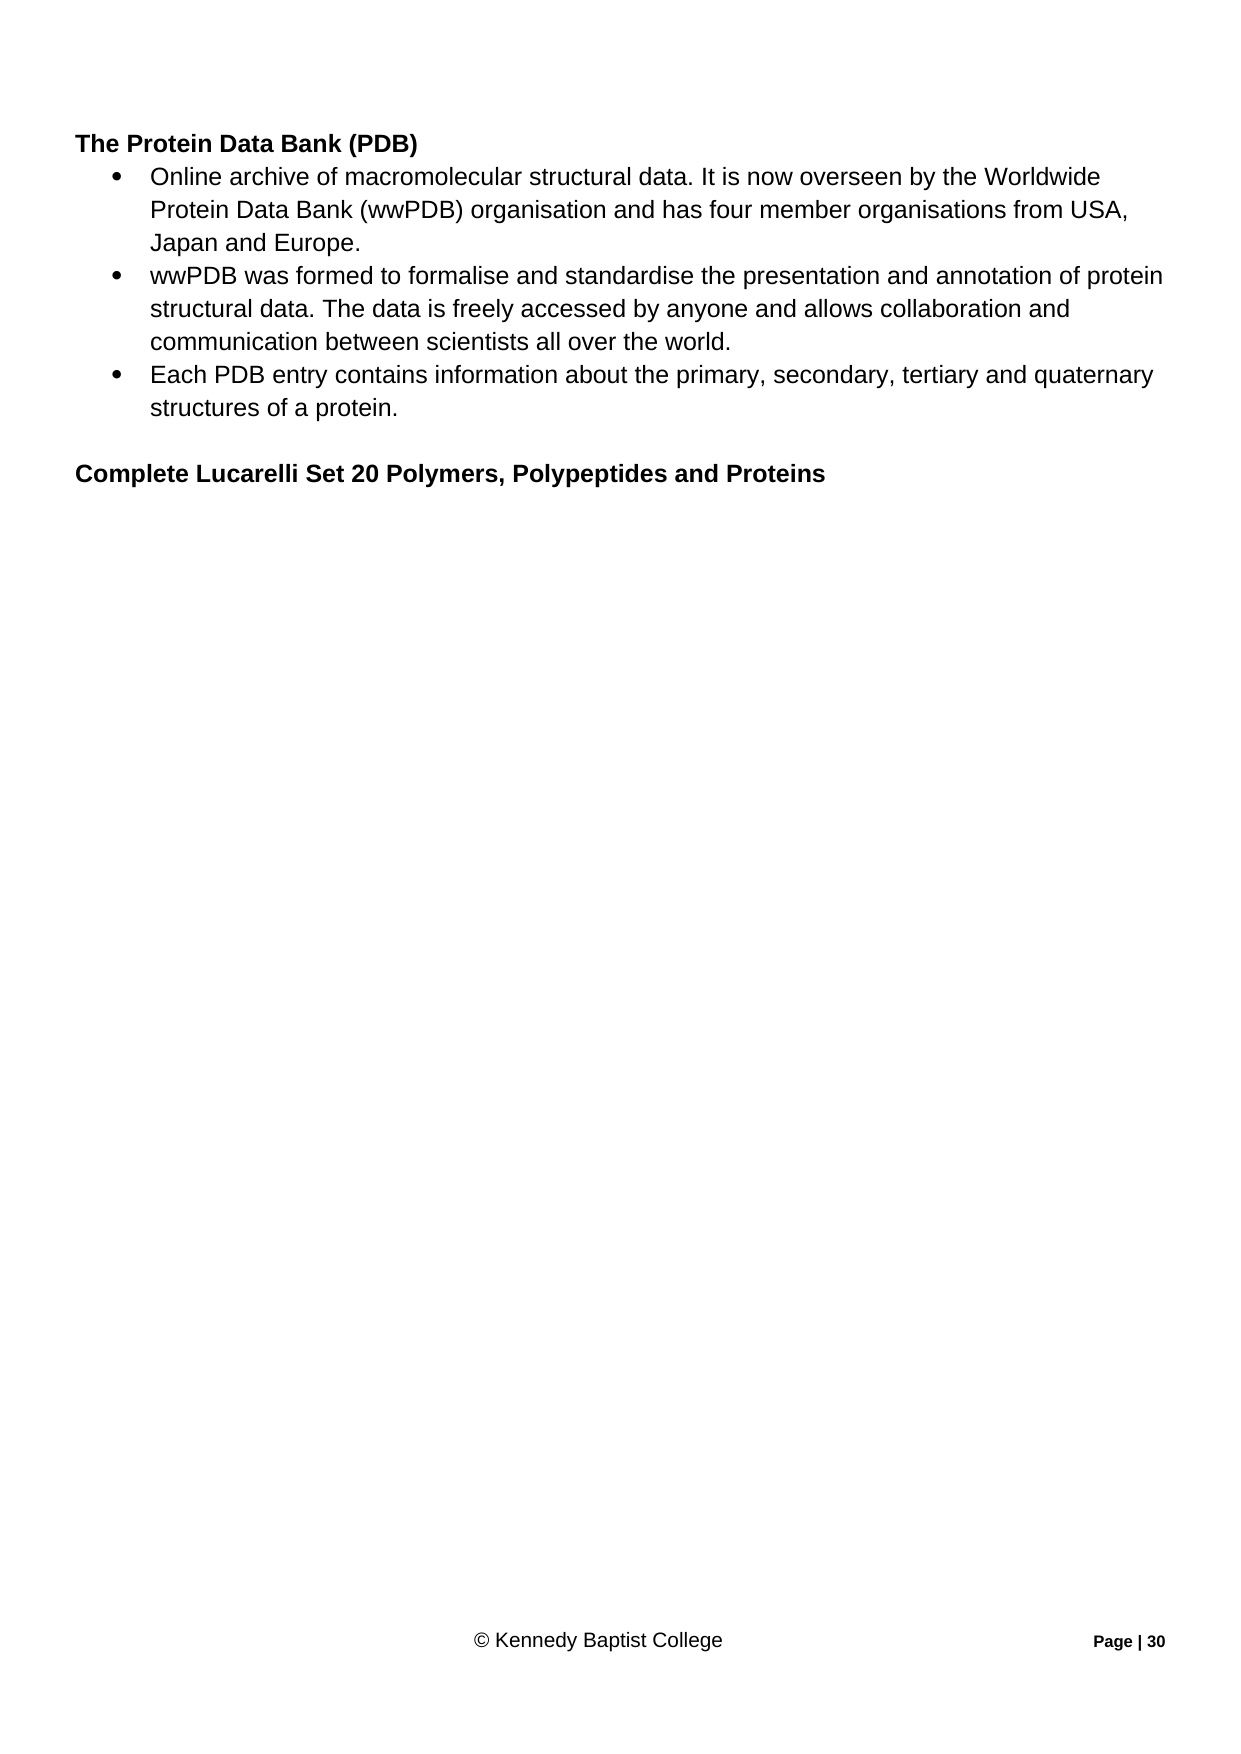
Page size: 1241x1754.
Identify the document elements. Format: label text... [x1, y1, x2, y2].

list Online archive of macromolecular structural data. It is now overseen by the Worldwide Protein Data Bank (wwPDB) organisation and has four member organisations from USA, Japan and Europe. [112, 162, 1165, 257]
text Complete Lucarelli Set 20 Polymers, Polypeptides and Proteins [75, 459, 1165, 488]
text The Protein Data Bank (PDB) [75, 129, 1165, 158]
list Each PDB entry contains information about the primary, secondary, tertiary and quaternary structures of a protein. [112, 360, 1165, 422]
list wwPDB was formed to formalise and standardise the presentation and annotation of protein structural data. The data is freely accessed by anyone and allows collaboration and communication between scientists all over the world. [112, 261, 1165, 356]
